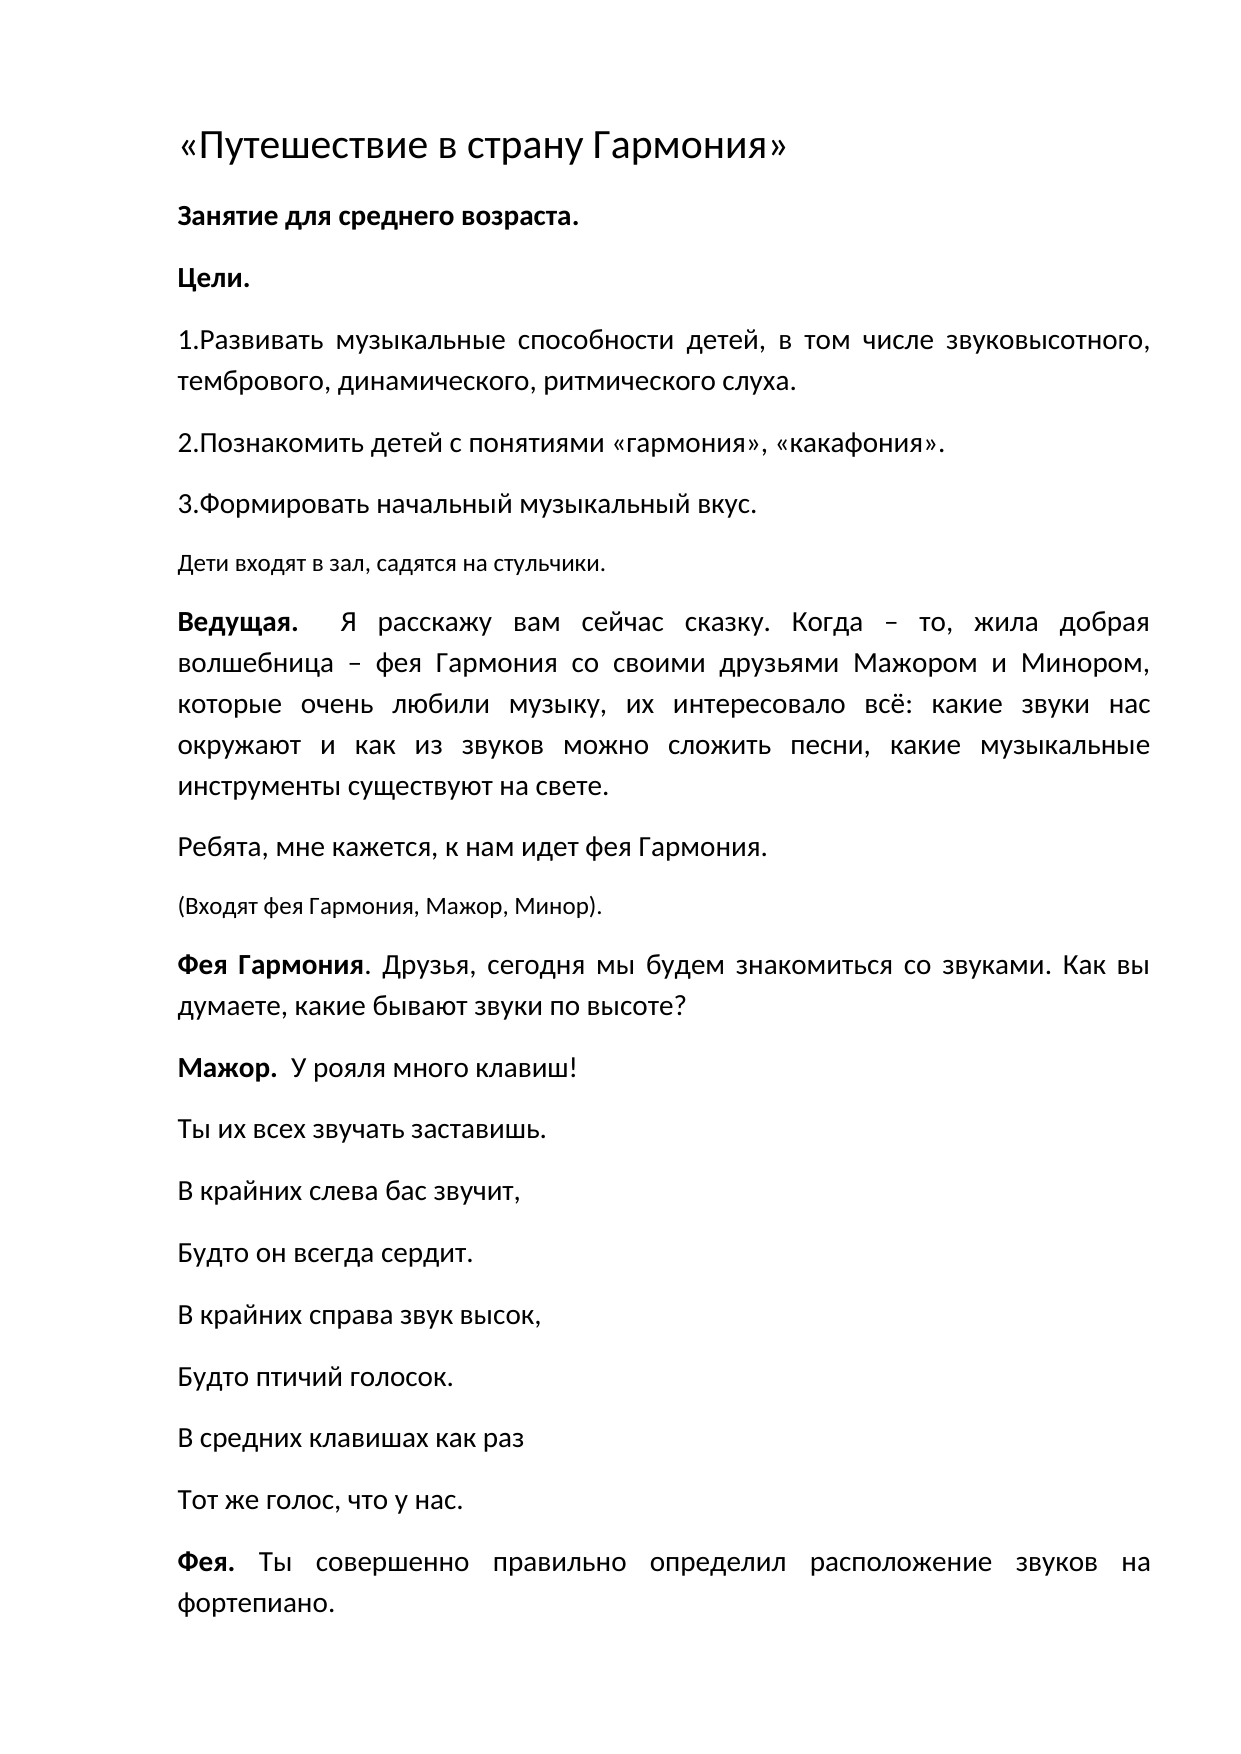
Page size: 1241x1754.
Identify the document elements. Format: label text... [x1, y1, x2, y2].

text Ребята, мне кажется, к нам идет фея Гармония. [177, 828, 1152, 864]
text Фея Гармония. Друзья, сегодня мы будем знакомиться со звуками. Как вы думаете, какие бывают звуки по высоте? [177, 946, 1152, 1023]
text Цели. [177, 259, 1152, 295]
text Тот же голос, что у нас. [177, 1481, 1152, 1517]
text Мажор. У рояля много клавиш! [177, 1049, 1152, 1084]
text Будто он всегда сердит. [177, 1234, 1152, 1270]
text 2.Познакомить детей с понятиями «гармония», «какафония». [177, 424, 1152, 459]
text Ведущая. Я расскажу вам сейчас сказку. Когда – то, жила добрая волшебница – фея Гармония со своими друзьями Мажором и Минором, которые очень любили музыку, их интересовало всё: какие звуки нас окружают и как из звуков можно сложить песни, какие музыкальные инструменты существуют на свете. [177, 603, 1152, 802]
text «Путешествие в страну Гармония» [177, 118, 1152, 169]
text Дети входят в зал, садятся на стульчики. [177, 547, 1152, 578]
text Фея. Ты совершенно правильно определил расположение звуков на фортепиано. [177, 1543, 1152, 1619]
text Будто птичий голосок. [177, 1358, 1152, 1393]
text (Входят фея Гармония, Мажор, Минор). [177, 890, 1152, 921]
text В крайних справа звук высок, [177, 1296, 1152, 1332]
text 1.Развивать музыкальные способности детей, в том числе звуковысотного, тембрового, динамического, ритмического слуха. [177, 321, 1152, 397]
text В крайних слева бас звучит, [177, 1172, 1152, 1208]
text В средних клавишах как раз [177, 1419, 1152, 1455]
text 3.Формировать начальный музыкальный вкус. [177, 485, 1152, 521]
text Ты их всех звучать заставишь. [177, 1111, 1152, 1146]
text Занятие для среднего возраста. [177, 197, 1152, 233]
